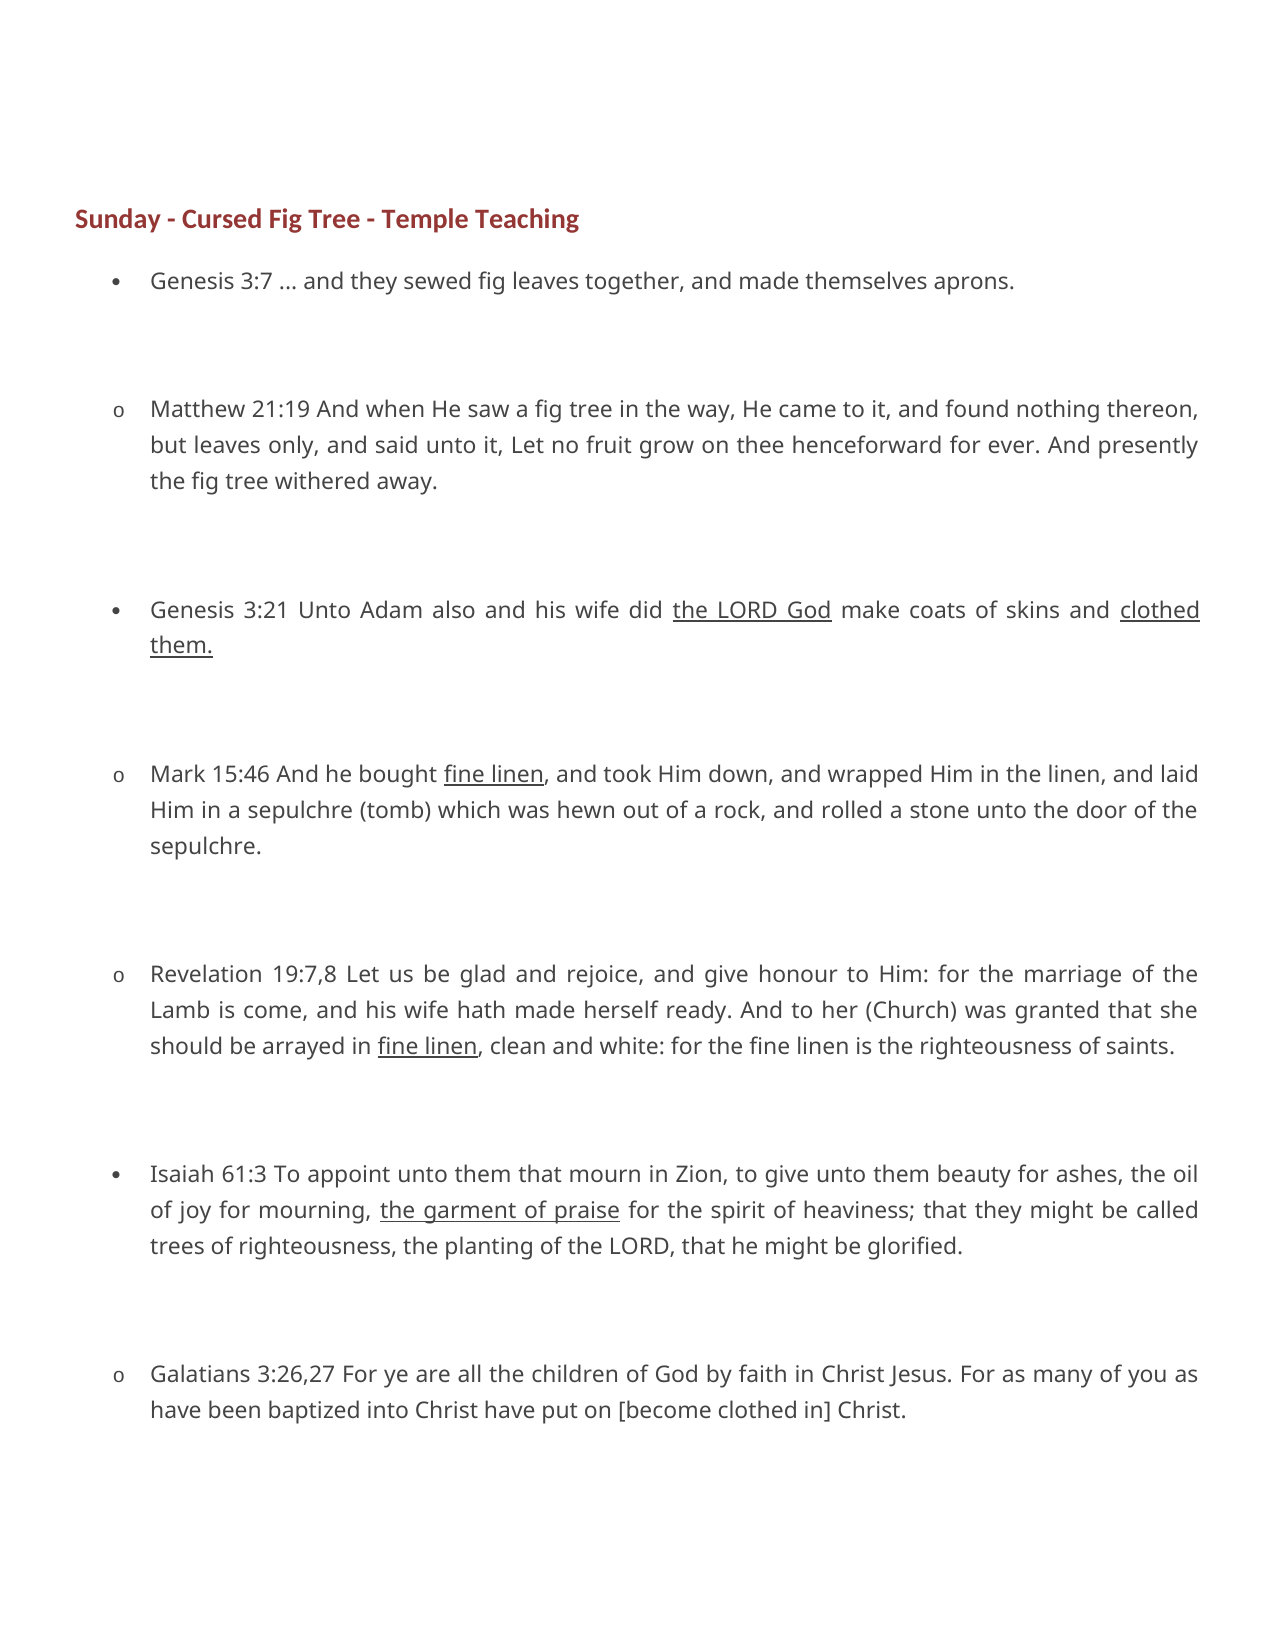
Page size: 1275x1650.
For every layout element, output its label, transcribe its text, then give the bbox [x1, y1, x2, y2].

list Matthew 21:19 And when He saw a fig tree in the way, He came to it, and found nothing thereon, but leaves only, and said unto it, Let no fruit grow on thee henceforward for ever. And presently the fig tree withered away. [112, 393, 1200, 496]
list Galatians 3:26,27 For ye are all the children of God by faith in Christ Jesus. For as many of you as have been baptized into Christ have put on [become clothed in] Christ. [112, 1358, 1200, 1426]
text Sunday - Cursed Fig Tree - Temple Teaching [75, 201, 1200, 236]
list Revelation 19:7,8 Let us be glad and rejoice, and give honour to Him: for the marriage of the Lamb is come, and his wife hath made herself ready. And to her (Church) was granted that she should be arrayed in fine linen, clean and white: for the fine linen is the righteousness of saints. [112, 958, 1200, 1061]
list Genesis 3:7 ... and they sewed fig leaves together, and made themselves aprons. [112, 265, 1200, 296]
list Isaiah 61:3 To appoint unto them that mourn in Zion, to give unto them beauty for ashes, the oil of joy for mourning, the garment of praise for the spirit of heaviness; that they might be called trees of righteousness, the planting of the LORD, that he might be glorified. [112, 1158, 1200, 1261]
list Mark 15:46 And he bought fine linen, and took Him down, and wrapped Him in the linen, and laid Him in a sepulchre (tomb) which was hewn out of a rock, and rolled a stone unto the door of the sepulchre. [112, 758, 1200, 861]
list Genesis 3:21 Unto Adam also and his wife did the LORD God make coats of skins and clothed them. [112, 593, 1200, 661]
